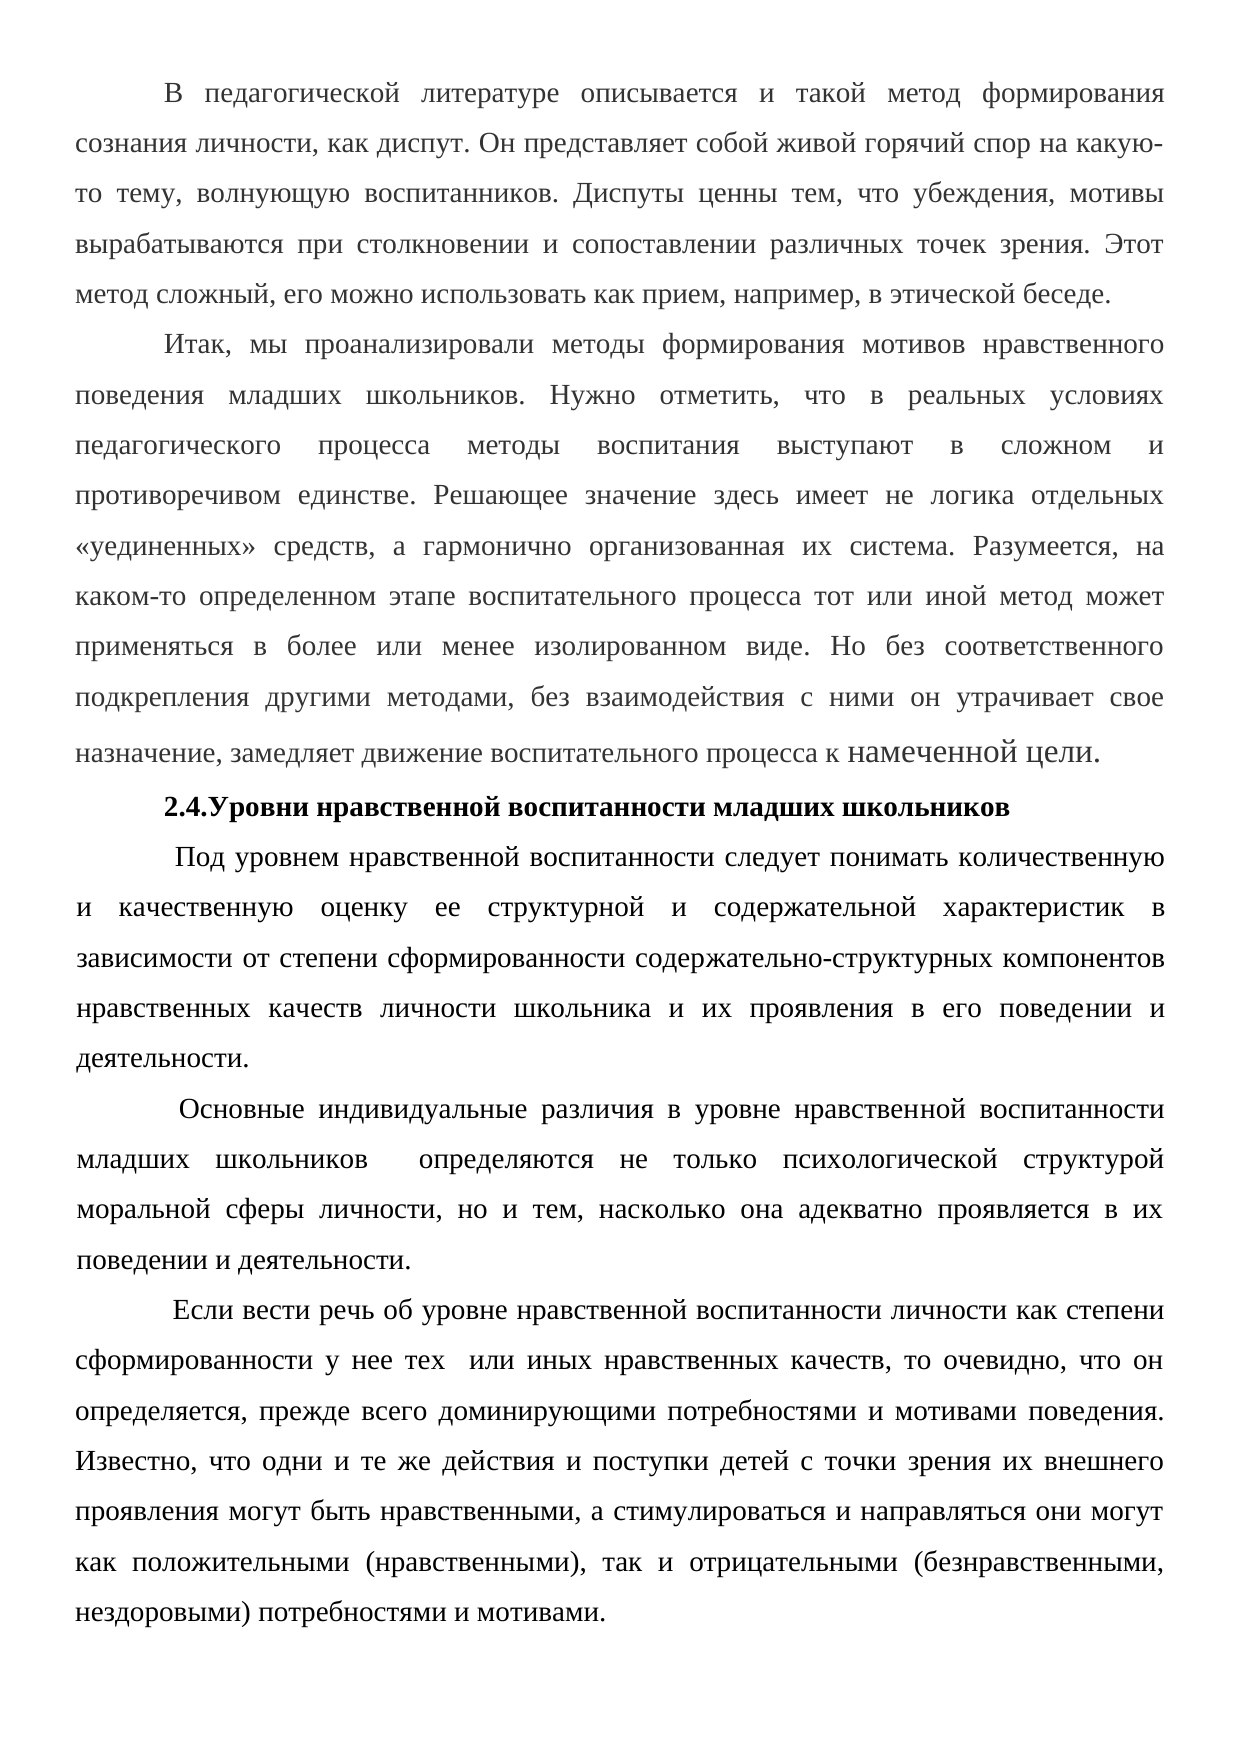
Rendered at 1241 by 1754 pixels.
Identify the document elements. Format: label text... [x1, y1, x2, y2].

text Под уровнем нравственной воспитанности следует понимать количественную и качественную оценку ее структурной и содержательной характеристик в зависимости от степени сформированности содержательно-структурных компонентов нравственных качеств личности школьника и их проявления в его поведении и деятельности. [76, 839, 1165, 1074]
text Если вести речь об уровне нравственной воспитанности личности как степени сформированности у нее тех или иных нравственных качеств, то очевидно, что он определяется, прежде всего доминирующими потребностями и мотивами поведения. Известно, что одни и те же действия и поступки детей с точки зрения их внешнего проявления могут быть нравственными, а стимулироваться и направляться они могут как положительными (нравственными), так и отрицательными (безнравственными, нездоровыми) потребностями и мотивами. [75, 1292, 1165, 1627]
text Основные индивидуальные различия в уровне нравственной воспитанности младших школьников определяются не только психологической структурой моральной сферы личности, но и тем, насколько она адекватно проявляется в их поведении и деятельности. [76, 1091, 1165, 1275]
text Итак, мы проанализировали методы формирования мотивов нравственного поведения младших школьников. Нужно отметить, что в реальных условиях педагогического процесса методы воспитания выступают в сложном и противоречивом единстве. Решающее значение здесь имеет не логика отдельных «уединенных» средств, а гармонично организованная их система. Разумеется, на каком-то определенном этапе воспитательного процесса тот или иной метод может применяться в более или менее изолированном виде. Но без соответственного подкрепления другими методами, без взаимодействия с ними он утрачивает свое назначение, замедляет движение воспитательного процесса к намеченной цели. [75, 327, 1165, 770]
text В педагогической литературе описывается и такой метод формирования сознания личности, как диспут. Он представляет собой живой горячий спор на какую-то тему, волнующую воспитанников. Диспуты ценны тем, что убеждения, мотивы вырабатываются при столкновении и сопоставлении различных точек зрения. Этот метод сложный, его можно использовать как прием, например, в этической беседе. [75, 75, 1165, 310]
text 2.4.Уровни нравственной воспитанности младших школьников [75, 789, 1165, 822]
